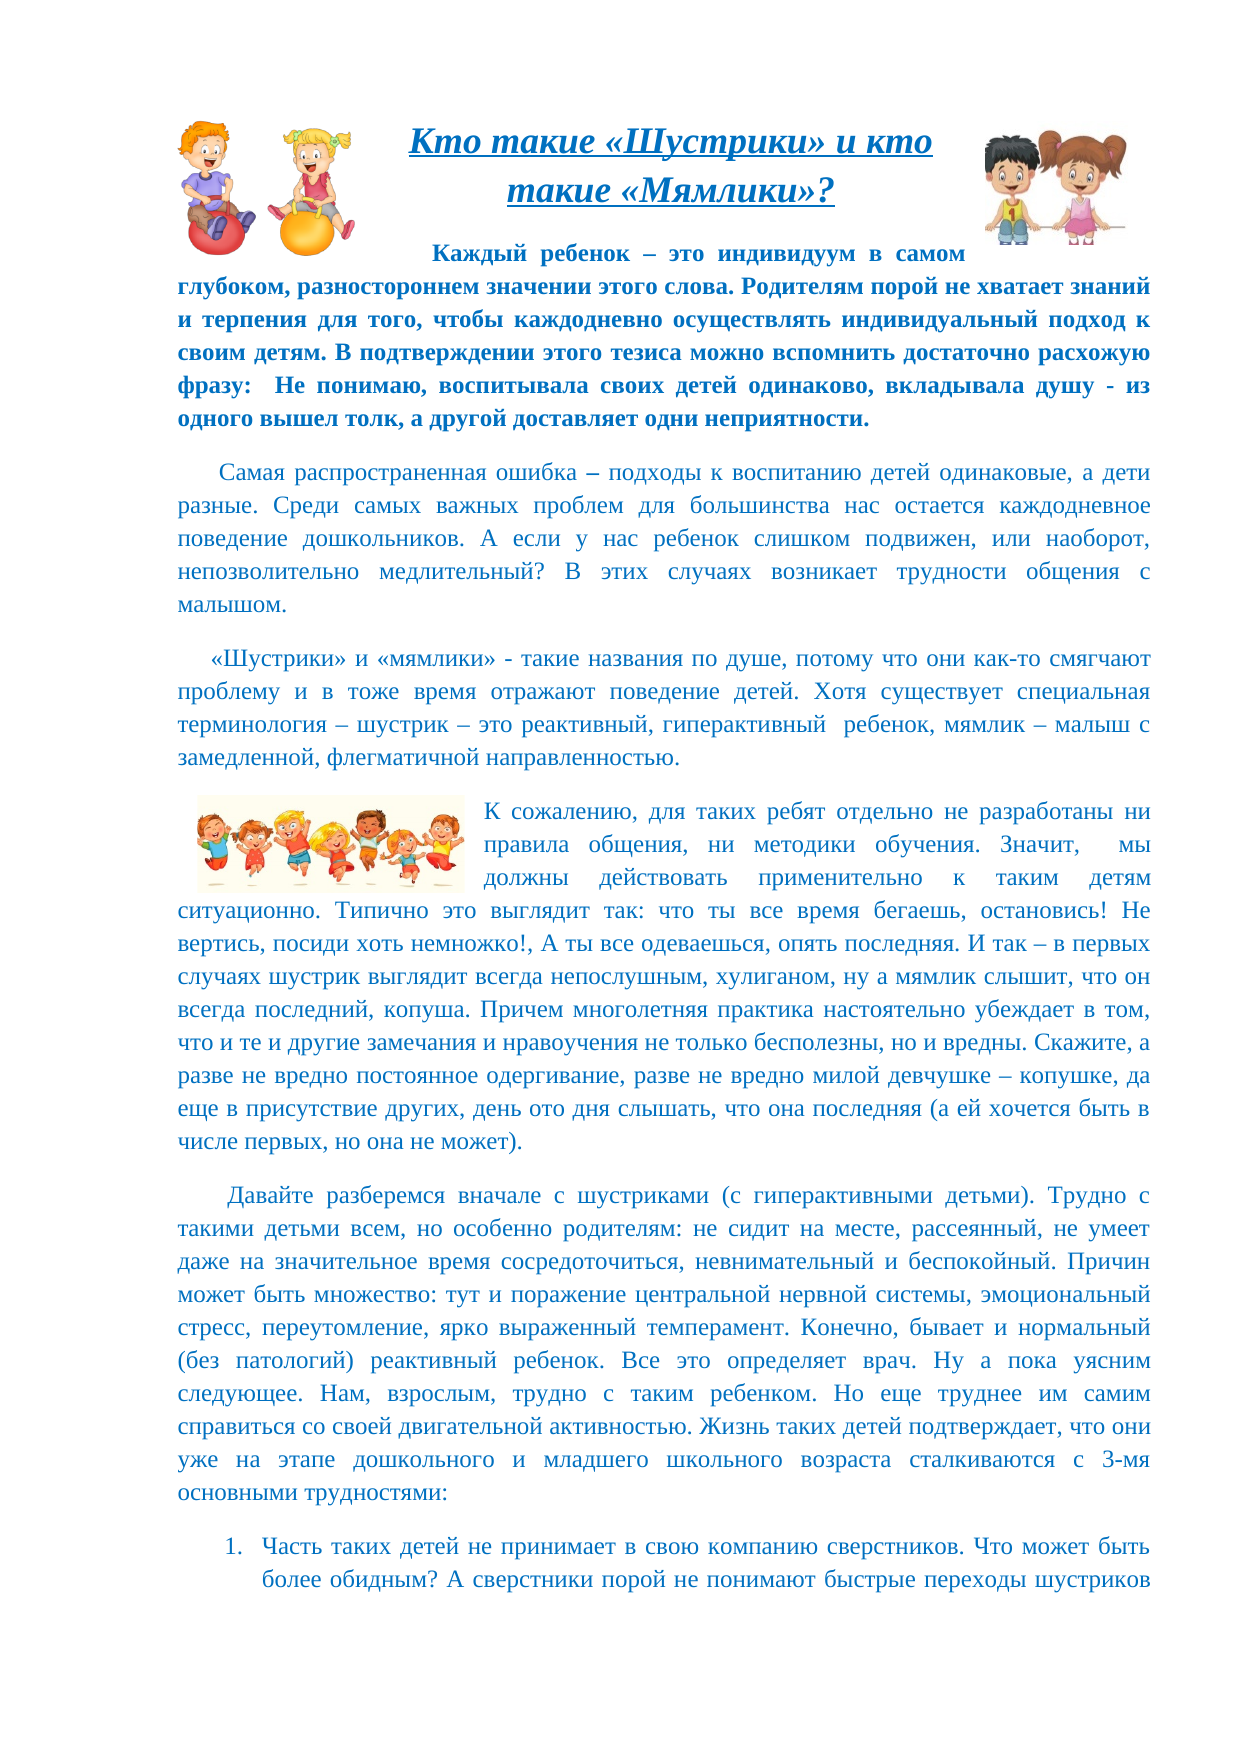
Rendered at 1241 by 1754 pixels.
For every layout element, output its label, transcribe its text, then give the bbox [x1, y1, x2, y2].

picture [984, 121, 1145, 248]
picture [176, 118, 357, 261]
text Самая распространенная ошибка – подходы к воспитанию детей одинаковые, а дети разные. Среди самых важных проблем для большинства нас остается каждодневное поведение дошкольников. А если у нас ребенок слишком подвижен, или наоборот, непозволительно медлительный? В этих случаях возникает трудности общения с малышом. [177, 457, 1152, 618]
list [224, 1531, 1152, 1593]
text «Шустрики» и «мямлики» - такие названия по душе, потому что они как-то смягчают проблему и в тоже время отражают поведение детей. Хотя существует специальная терминология – шустрик – это реактивный, гиперактивный ребенок, мямлик – малыш с замедленной, флегматичной направленностью. [177, 643, 1152, 771]
text Давайте разберемся вначале с шустриками (с гиперактивными детьми). Трудно с такими детьми всем, но особенно родителям: не сидит на месте, рассеянный, не умеет даже на значительное время сосредоточиться, невнимательный и беспокойный. Причин может быть множество: тут и поражение центральной нервной системы, эмоциональный стресс, переутомление, ярко выраженный темперамент. Конечно, бывает и нормальный (без патологий) реактивный ребенок. Все это определяет врач. Ну а пока уясним следующее. Нам, взрослым, трудно с таким ребенком. Но еще труднее им самим справиться со своей двигательной активностью. Жизнь таких детей подтверждает, что они уже на этапе дошкольного и младшего школьного возраста сталкиваются с 3-мя основными трудностями: [177, 1180, 1152, 1506]
text К сожалению, для таких ребят отдельно не разработаны ни правила общения, ни методики обучения. Значит, мы должны действовать применительно к таким детям ситуационно. Типично это выглядит так: что ты все время бегаешь, остановись! Не вертись, посиди хоть немножко!, А ты все одеваешься, опять последняя. И так – в первых случаях шустрик выглядит всегда непослушным, хулиганом, ну а мямлик слышит, что он всегда последний, копуша. Причем многолетняя практика настоятельно убеждает в том, что и те и другие замечания и нравоучения не только бесполезны, но и вредны. Скажите, а разве не вредно постоянное одергивание, разве не вредно милой девчушке – копушке, да еще в присутствие других, день ото дня слышать, что она последняя (а ей хочется быть в числе первых, но она не может). [177, 796, 1152, 1155]
text Кто такие «Шустрики» и кто такие «Мямлики»? [357, 118, 1152, 211]
picture [195, 795, 465, 893]
text Каждый ребенок – это индивидуум в самом глубоком, разностороннем значении этого слова. Родителям порой не хватает знаний и терпения для того, чтобы каждодневно осуществлять индивидуальный подход к своим детям. В подтверждении этого тезиса можно вспомнить достаточно расхожую фразу: Не понимаю, воспитывала своих детей одинаково, вкладывала душу - из одного вышел толк, а другой доставляет одни неприятности. [177, 238, 1152, 432]
